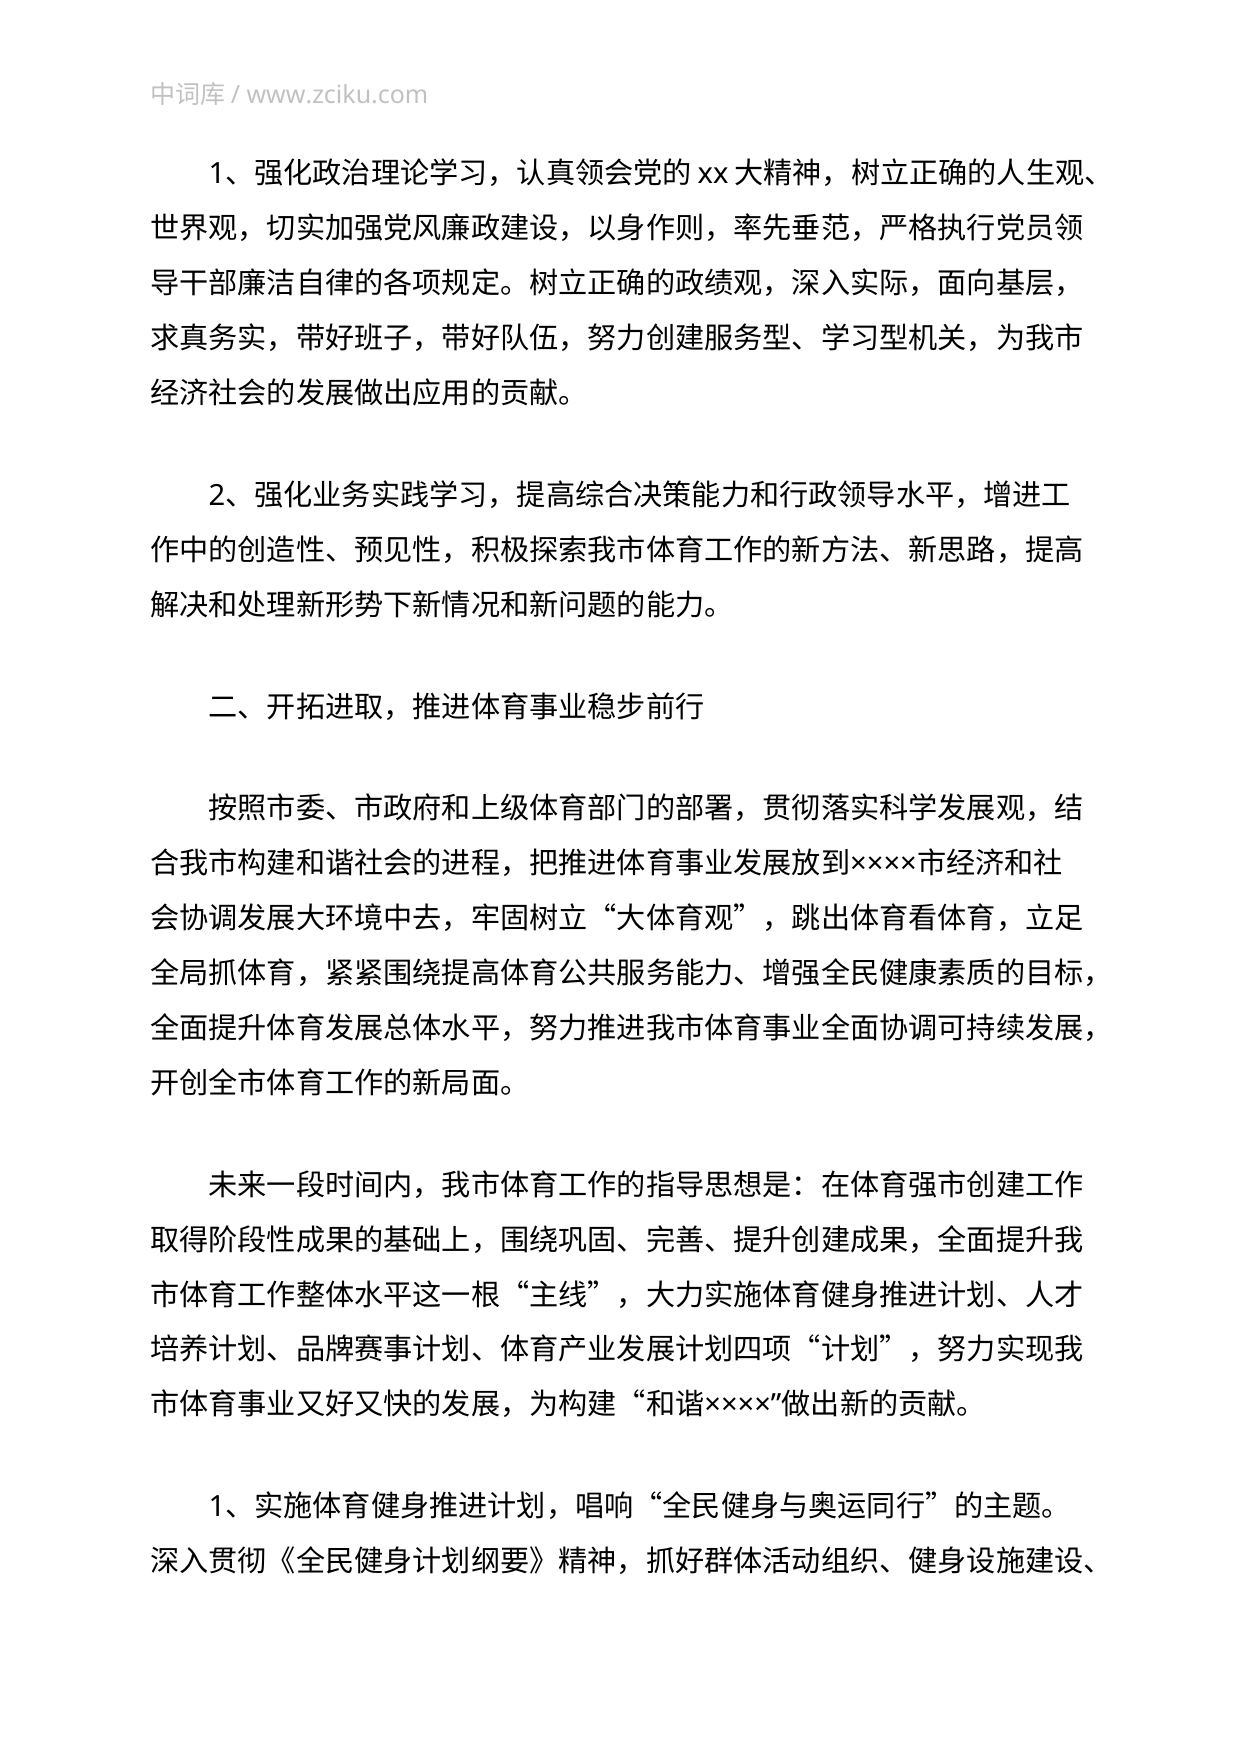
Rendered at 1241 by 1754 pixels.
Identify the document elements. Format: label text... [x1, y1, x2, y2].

text 2、强化业务实践学习，提高综合决策能力和行政领导水平，增进工作中的创造性、预见性，积极探索我市体育工作的新方法、新思路，提高解决和处理新形势下新情况和新问题的能力。 [150, 471, 1090, 624]
text 未来一段时间内，我市体育工作的指导思想是：在体育强市创建工作取得阶段性成果的基础上，围绕巩固、完善、提升创建成果，全面提升我市体育工作整体水平这一根“主线”，大力实施体育健身推进计划、人才培养计划、品牌赛事计划、体育产业发展计划四项“计划”，努力实现我市体育事业又好又快的发展，为构建“和谐××××”做出新的贡献。 [150, 1161, 1090, 1423]
text 1、强化政治理论学习，认真领会党的xx大精神，树立正确的人生观、世界观，切实加强党风廉政建设，以身作则，率先垂范，严格执行党员领导干部廉洁自律的各项规定。树立正确的政绩观，深入实际，面向基层，求真务实，带好班子，带好队伍，努力创建服务型、学习型机关，为我市经济社会的发展做出应用的贡献。 [150, 150, 1090, 412]
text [150, 1483, 1090, 1580]
text 二、开拓进取，推进体育事业稳步前行 [150, 683, 1090, 725]
text 按照市委、市政府和上级体育部门的部署，贯彻落实科学发展观，结合我市构建和谐社会的进程，把推进体育事业发展放到××××市经济和社会协调发展大环境中去，牢固树立“大体育观”，跳出体育看体育，立足全局抓体育，紧紧围绕提高体育公共服务能力、增强全民健康素质的目标，全面提升体育发展总体水平，努力推进我市体育事业全面协调可持续发展，开创全市体育工作的新局面。 [150, 785, 1090, 1102]
